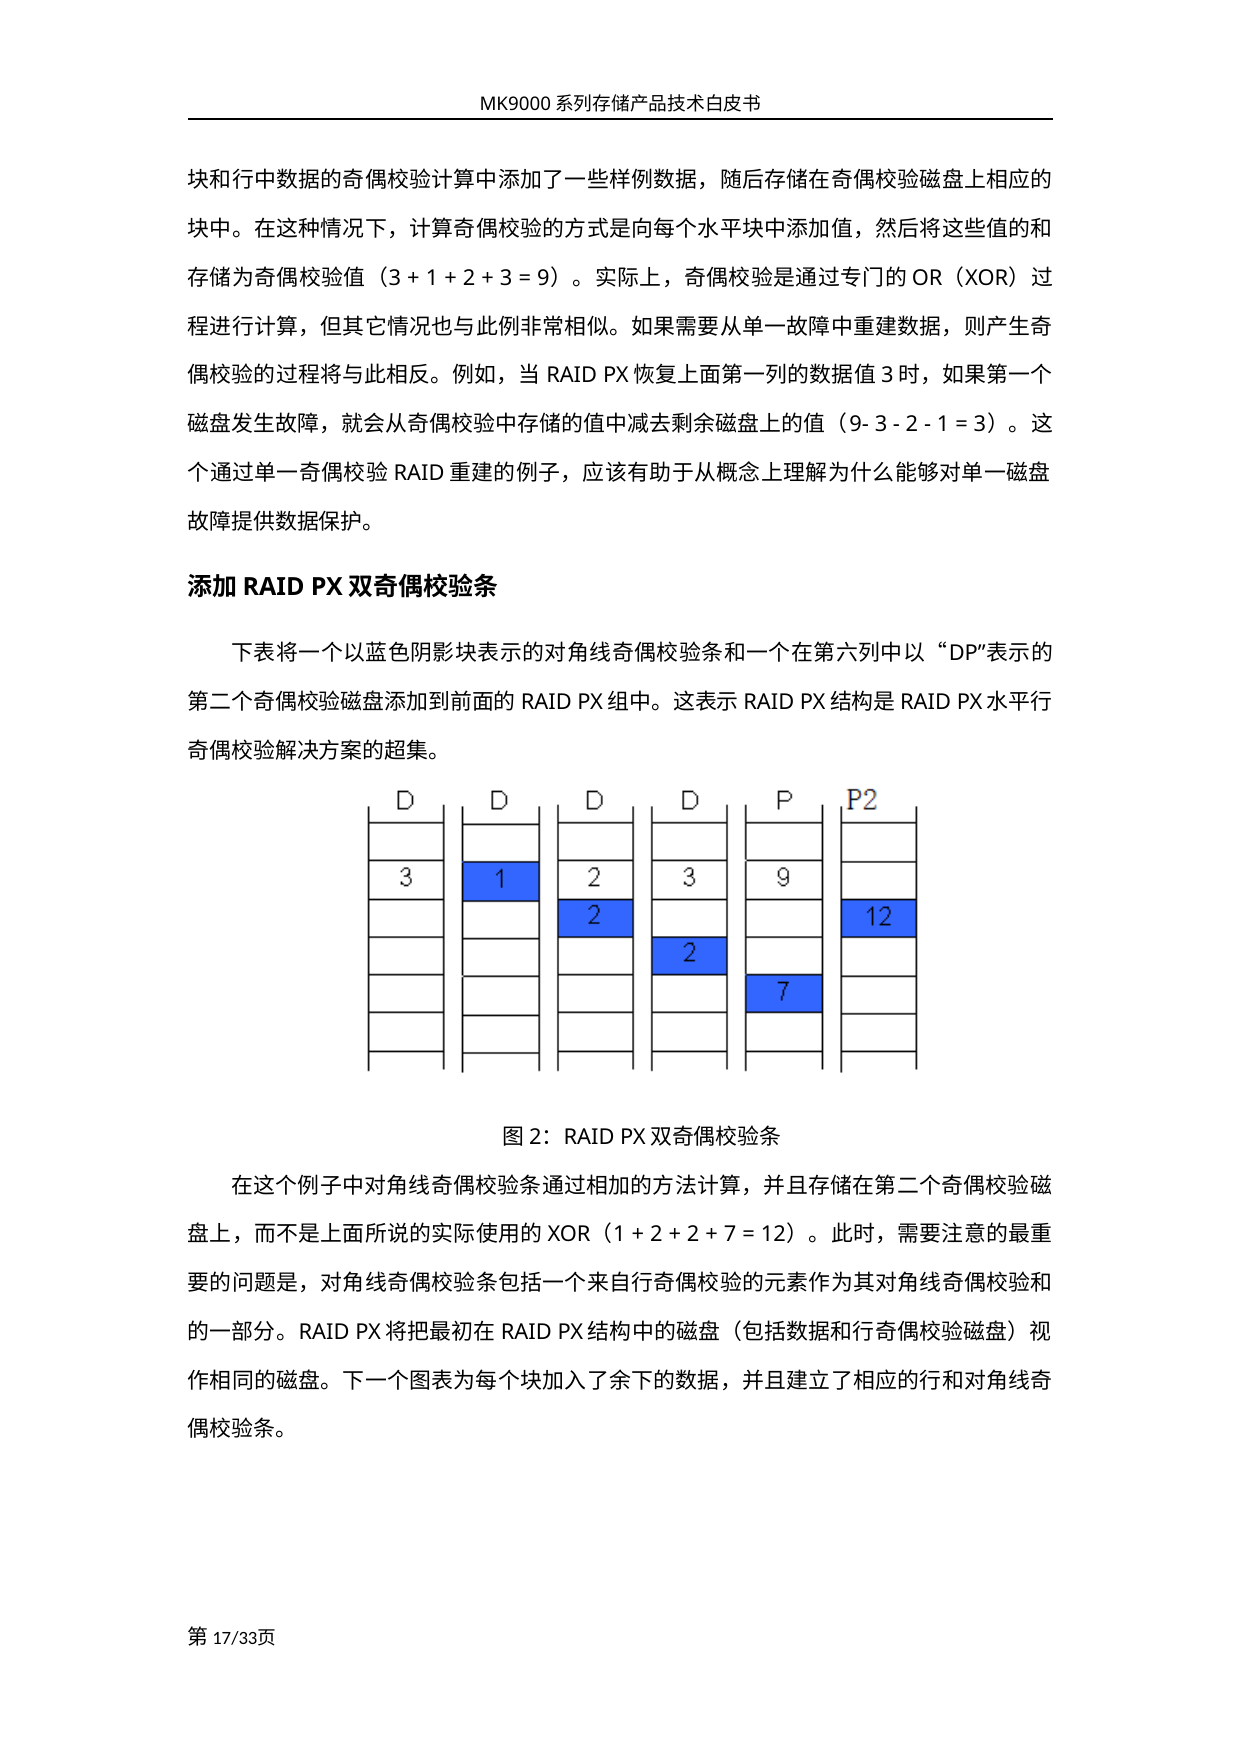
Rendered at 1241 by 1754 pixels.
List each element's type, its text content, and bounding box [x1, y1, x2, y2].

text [187, 162, 1053, 536]
picture [365, 780, 919, 1076]
text 图2：RAID PX双奇偶校验条 [187, 1119, 1053, 1151]
text 下表将一个以蓝色阴影块表示的对角线奇偶校验条和一个在第六列中以“DP”表示的第二个奇偶校验磁盘添加到前面的RAID PX组中。这表示RAID PX结构是RAID PX水平行奇偶校验解决方案的超集。 [187, 635, 1053, 765]
text 在这个例子中对角线奇偶校验条通过相加的方法计算，并且存储在第二个奇偶校验磁盘上，而不是上面所说的实际使用的XOR（1 + 2 + 2 + 7 = 12）。此时，需要注意的最重要的问题是，对角线奇偶校验条包括一个来自行奇偶校验的元素作为其对角线奇偶校验和的一部分。RAID PX将把最初在RAID PX结构中的磁盘（包括数据和行奇偶校验磁盘）视作相同的磁盘。下一个图表为每个块加入了余下的数据，并且建立了相应的行和对角线奇偶校验条。 [187, 1167, 1053, 1443]
text 添加RAID PX双奇偶校验条 [187, 552, 1053, 617]
